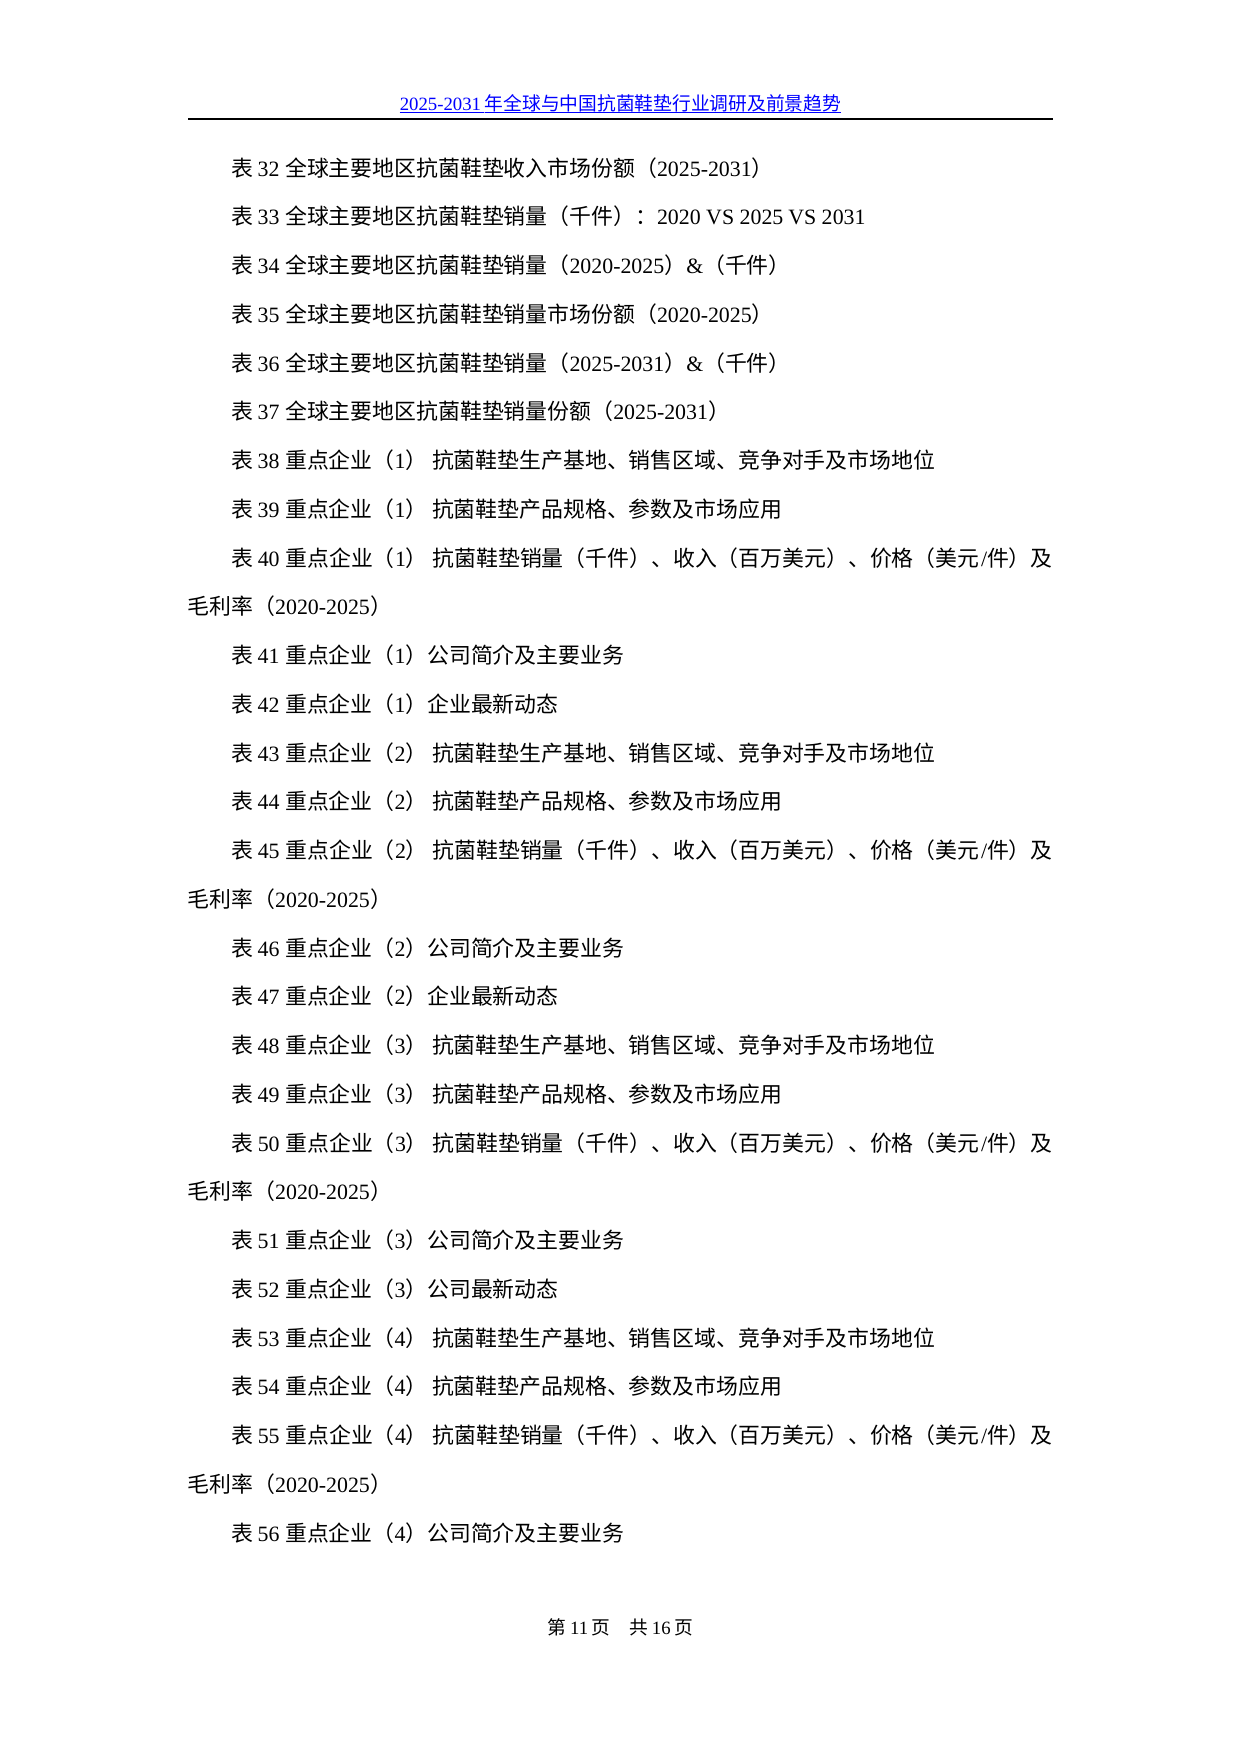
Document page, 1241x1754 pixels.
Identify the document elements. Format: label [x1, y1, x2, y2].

text [187, 150, 1053, 1548]
